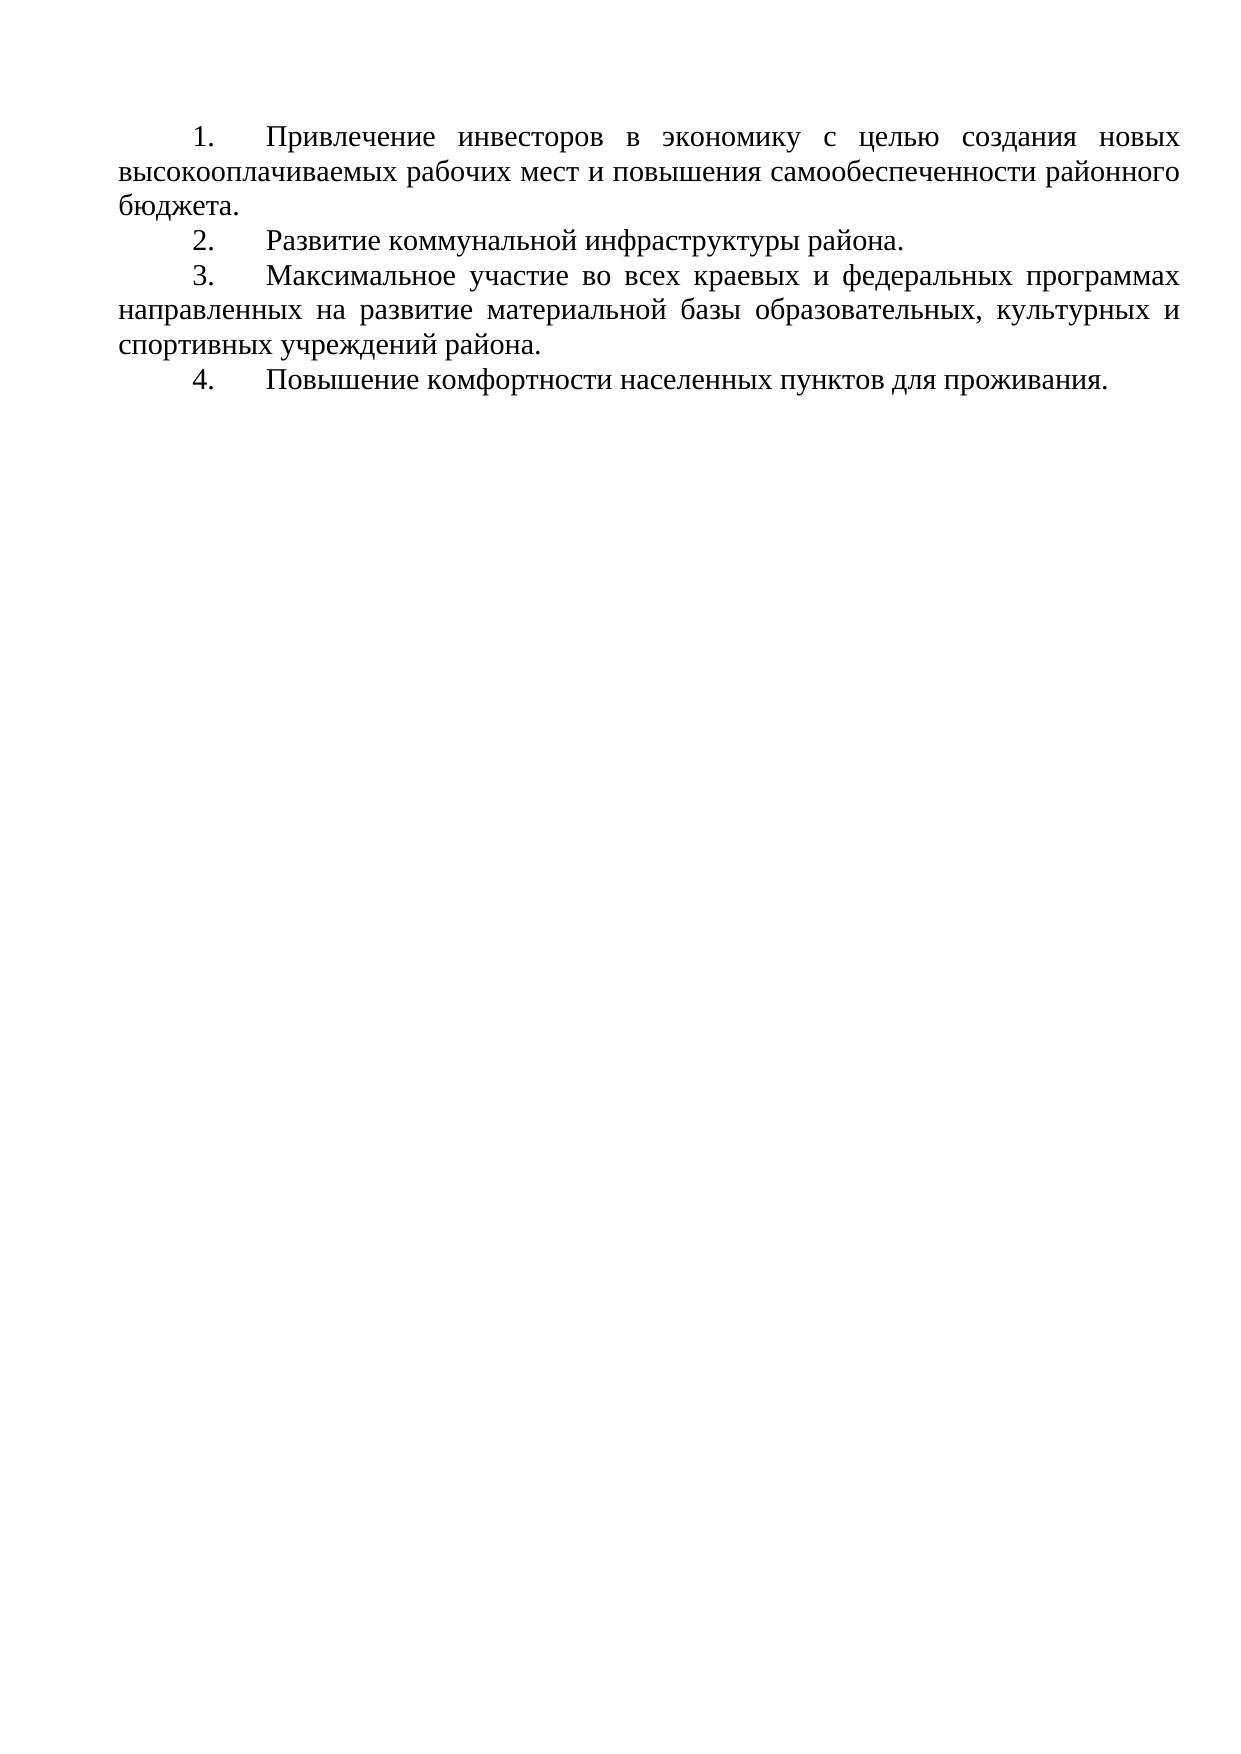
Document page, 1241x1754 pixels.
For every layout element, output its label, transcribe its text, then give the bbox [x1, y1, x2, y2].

list Привлечение инвесторов в экономику с целью создания новых высокооплачиваемых рабочих мест и повышения самообеспеченности районного бюджета. [118, 118, 1181, 222]
list Развитие коммунальной инфраструктуры района. [118, 222, 1181, 257]
list Максимальное участие во всех краевых и федеральных программах направленных на развитие материальной базы образовательных, культурных и спортивных учреждений района. [118, 257, 1181, 361]
list Повышение комфортности населенных пунктов для проживания. [118, 361, 1181, 396]
